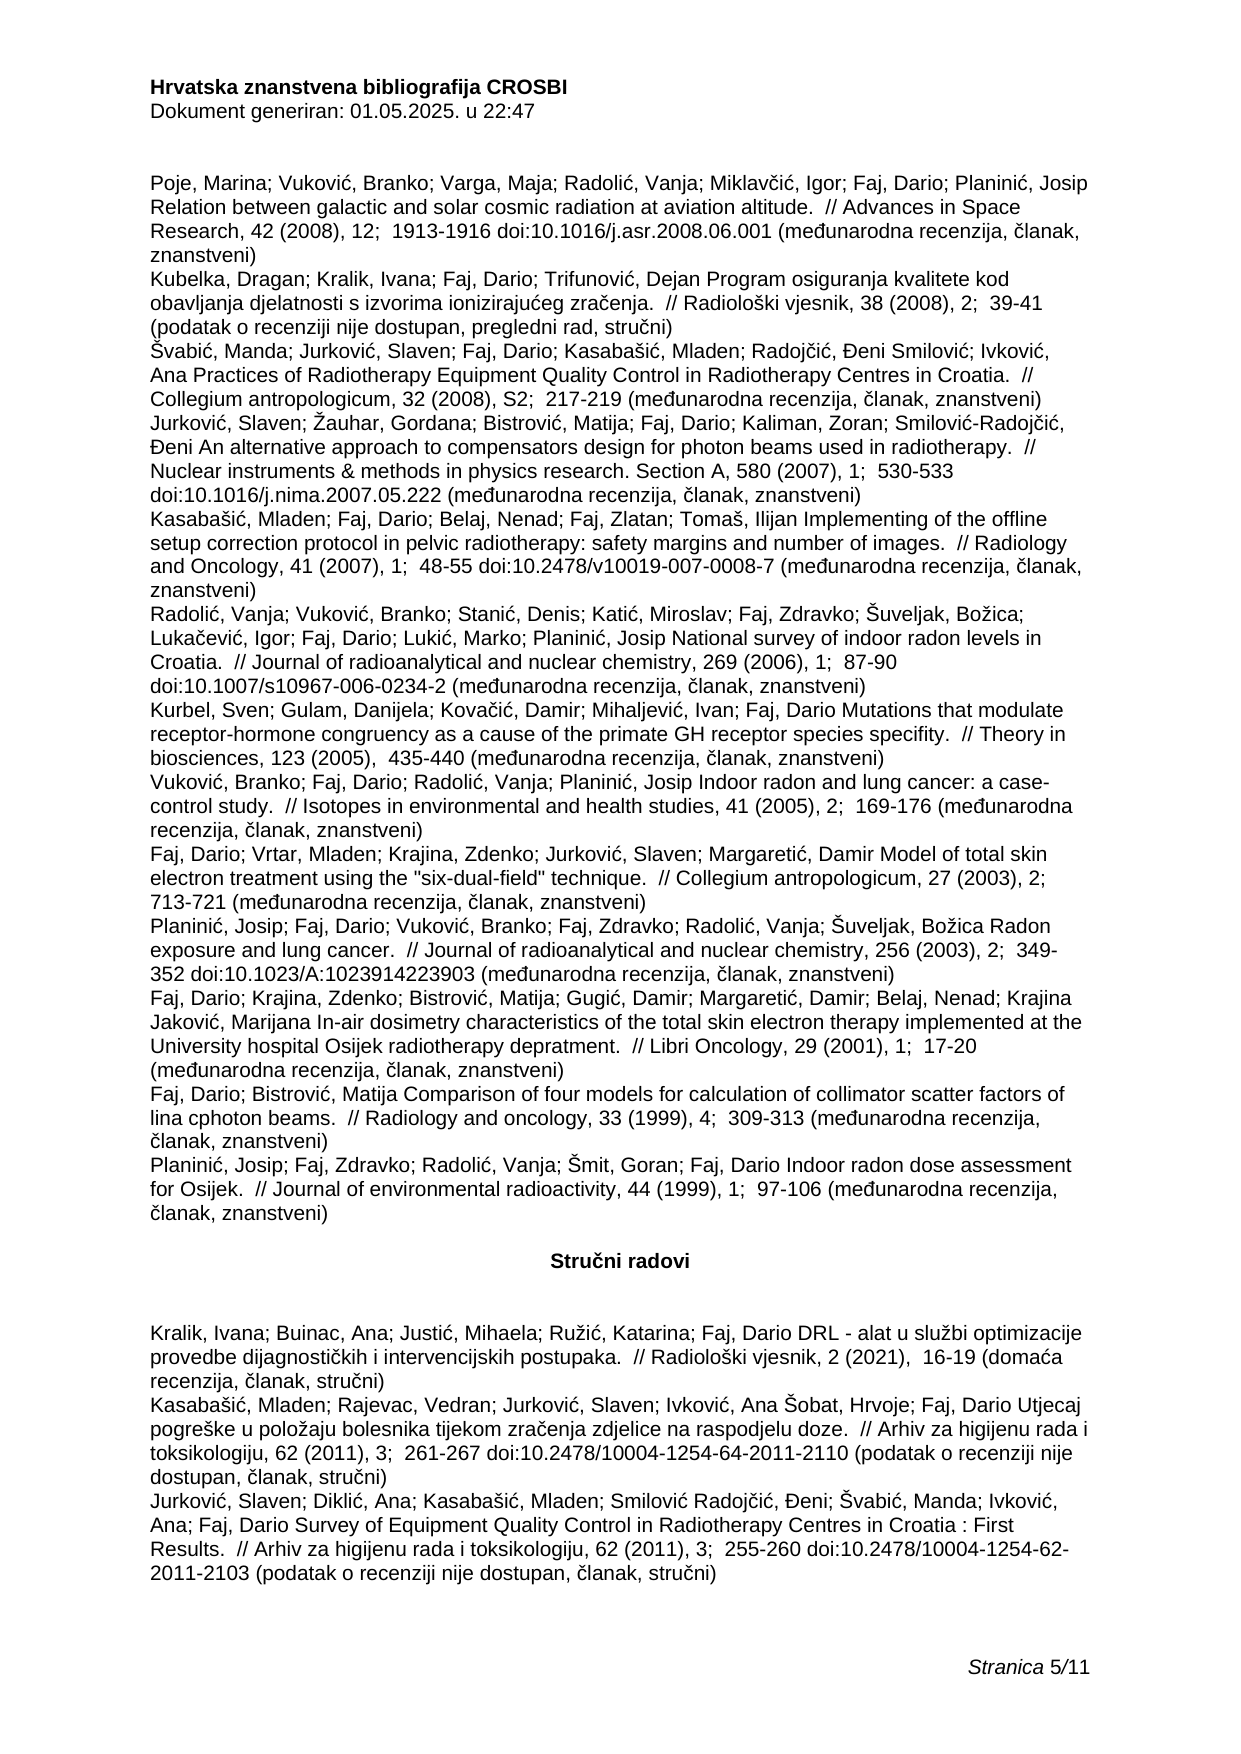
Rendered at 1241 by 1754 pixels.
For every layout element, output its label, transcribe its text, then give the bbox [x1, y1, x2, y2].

text Faj, Dario; Krajina, Zdenko; Bistrović, Matija; Gugić, Damir; Margaretić, Damir; Belaj, Nenad; Krajina Jaković, Marijana [150, 986, 1090, 1081]
text Jurković, Slaven; Žauhar, Gordana; Bistrović, Matija; Faj, Dario; Kaliman, Zoran; Smilović-Radojčić, Đeni [150, 411, 1090, 506]
text Vuković, Branko; Faj, Dario; Radolić, Vanja; Planinić, Josip [150, 770, 1090, 842]
text Kasabašić, Mladen; Rajevac, Vedran; Jurković, Slaven; Ivković, Ana Šobat, Hrvoje; Faj, Dario [150, 1393, 1090, 1489]
text Kurbel, Sven; Gulam, Danijela; Kovačić, Damir; Mihaljević, Ivan; Faj, Dario [150, 698, 1090, 770]
text Planinić, Josip; Faj, Zdravko; Radolić, Vanja; Šmit, Goran; Faj, Dario [150, 1153, 1090, 1225]
text Planinić, Josip; Faj, Dario; Vuković, Branko; Faj, Zdravko; Radolić, Vanja; Šuveljak, Božica [150, 914, 1090, 986]
text Faj, Dario; Bistrović, Matija [150, 1081, 1090, 1153]
text Jurković, Slaven; Diklić, Ana; Kasabašić, Mladen; Smilović Radojčić, Đeni; Švabić, Manda; Ivković, Ana; Faj, Dario [150, 1489, 1090, 1584]
text Poje, Marina; Vuković, Branko; Varga, Maja; Radolić, Vanja; Miklavčić, Igor; Faj, Dario; Planinić, Josip [150, 171, 1090, 267]
subtitle Stručni radovi [150, 1249, 1090, 1273]
text Kubelka, Dragan; Kralik, Ivana; Faj, Dario; Trifunović, Dejan [150, 267, 1090, 339]
text Kralik, Ivana; Buinac, Ana; Justić, Mihaela; Ružić, Katarina; Faj, Dario [150, 1321, 1090, 1393]
text Radolić, Vanja; Vuković, Branko; Stanić, Denis; Katić, Miroslav; Faj, Zdravko; Šuveljak, Božica; Lukačević, Igor; Faj, Dario; Lukić, Marko; Planinić, Josip [150, 602, 1090, 698]
text Kasabašić, Mladen; Faj, Dario; Belaj, Nenad; Faj, Zlatan; Tomaš, Ilijan [150, 506, 1090, 602]
text Faj, Dario; Vrtar, Mladen; Krajina, Zdenko; Jurković, Slaven; Margaretić, Damir [150, 842, 1090, 914]
text Švabić, Manda; Jurković, Slaven; Faj, Dario; Kasabašić, Mladen; Radojčić, Đeni Smilović; Ivković, Ana [150, 339, 1090, 411]
